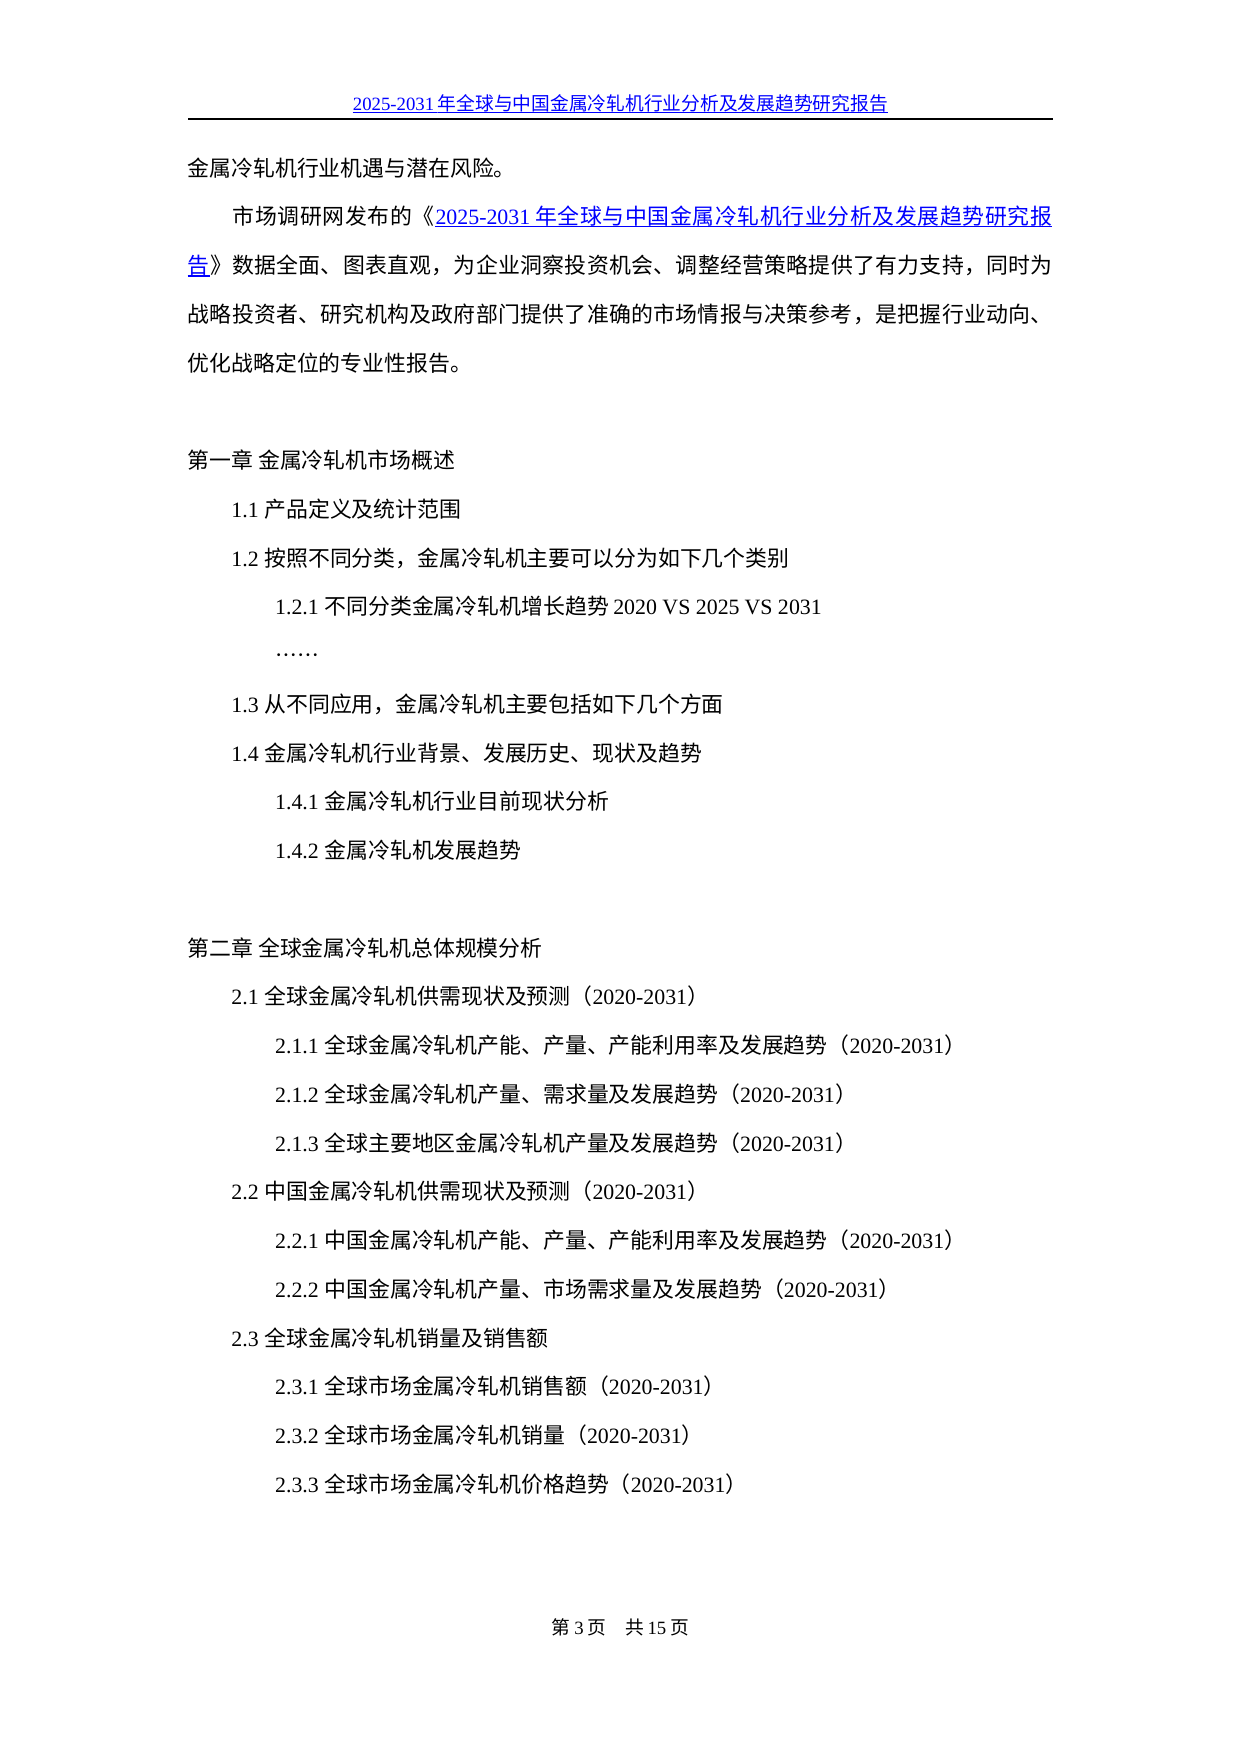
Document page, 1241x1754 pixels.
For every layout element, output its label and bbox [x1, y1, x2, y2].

text [187, 150, 1053, 1499]
